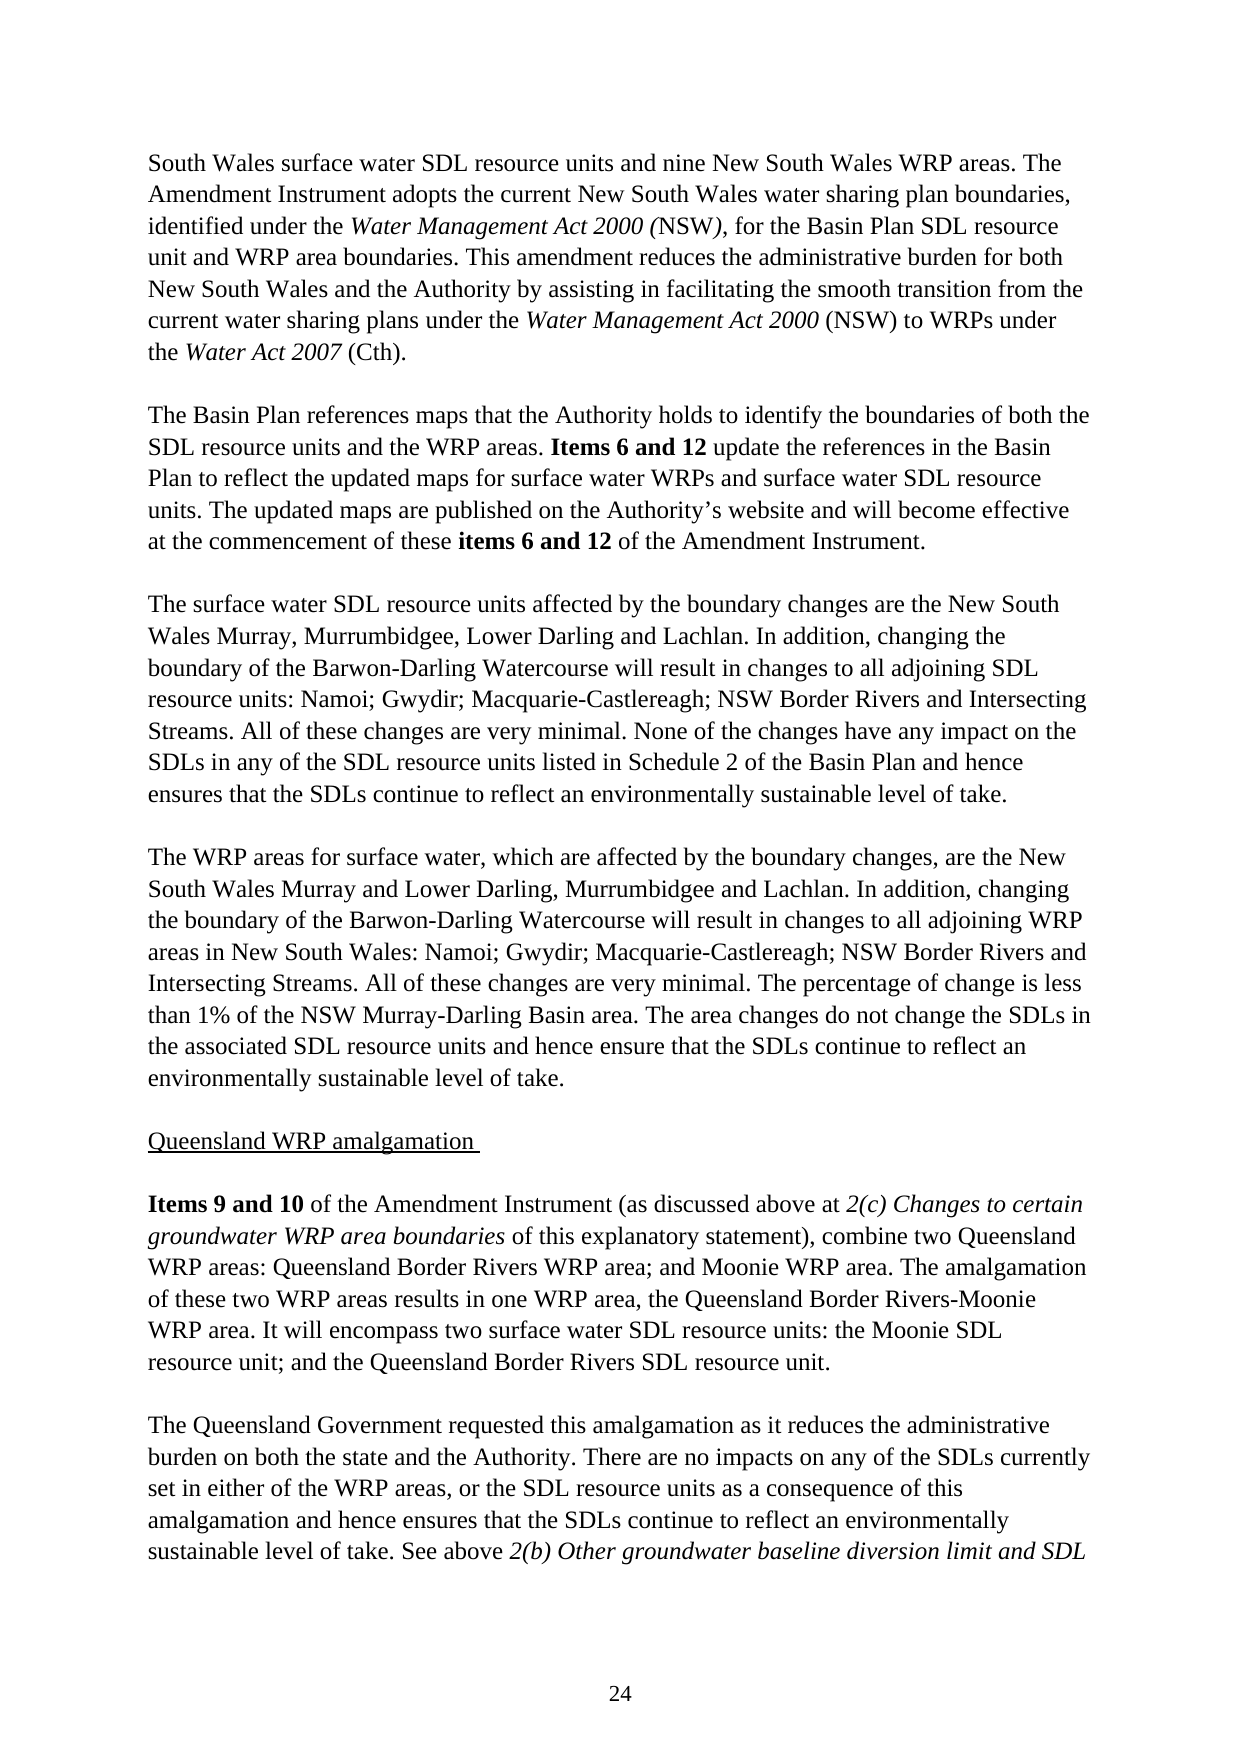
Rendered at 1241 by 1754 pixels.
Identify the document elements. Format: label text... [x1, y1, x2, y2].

text The WRP areas for surface water, which are affected by the boundary changes, are the New South Wales Murray and Lower Darling, Murrumbidgee and Lachlan. In addition, changing the boundary of the Barwon-Darling Watercourse will result in changes to all adjoining WRP areas in New South Wales: Namoi; Gwydir; Macquarie-Castlereagh; NSW Border Rivers and Intersecting Streams. All of these changes are very minimal. The percentage of change is less than 1% of the NSW Murray-Darling Basin area. The area changes do not change the SDLs in the associated SDL resource units and hence ensure that the SDLs continue to reflect an environmentally sustainable level of take. [148, 842, 1092, 1092]
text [148, 1410, 1092, 1565]
text The Basin Plan references maps that the Authority holds to identify the boundaries of both the SDL resource units and the WRP areas. Items 6 and 12 update the references in the Basin Plan to reflect the updated maps for surface water WRPs and surface water SDL resource units. The updated maps are published on the Authority’s website and will become effective at the commencement of these items 6 and 12 of the Amendment Instrument. [148, 400, 1092, 555]
text The surface water SDL resource units affected by the boundary changes are the New South Wales Murray, Murrumbidgee, Lower Darling and Lachlan. In addition, changing the boundary of the Barwon-Darling Watercourse will result in changes to all adjoining SDL resource units: Namoi; Gwydir; Macquarie-Castlereagh; NSW Border Rivers and Intersecting Streams. All of these changes are very minimal. None of the changes have any impact on the SDLs in any of the SDL resource units listed in Schedule 2 of the Basin Plan and hence ensures that the SDLs continue to reflect an environmentally sustainable level of take. [148, 589, 1092, 808]
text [148, 148, 1092, 366]
text Items 9 and 10 of the Amendment Instrument (as discussed above at 2(c) Changes to certain groundwater WRP area boundaries of this explanatory statement), combine two Queensland WRP areas: Queensland Border Rivers WRP area; and Moonie WRP area. The amalgamation of these two WRP areas results in one WRP area, the Queensland Border Rivers-Moonie WRP area. It will encompass two surface water SDL resource units: the Moonie SDL resource unit; and the Queensland Border Rivers SDL resource unit. [148, 1189, 1092, 1376]
text Queensland WRP amalgamation [148, 1126, 1092, 1155]
